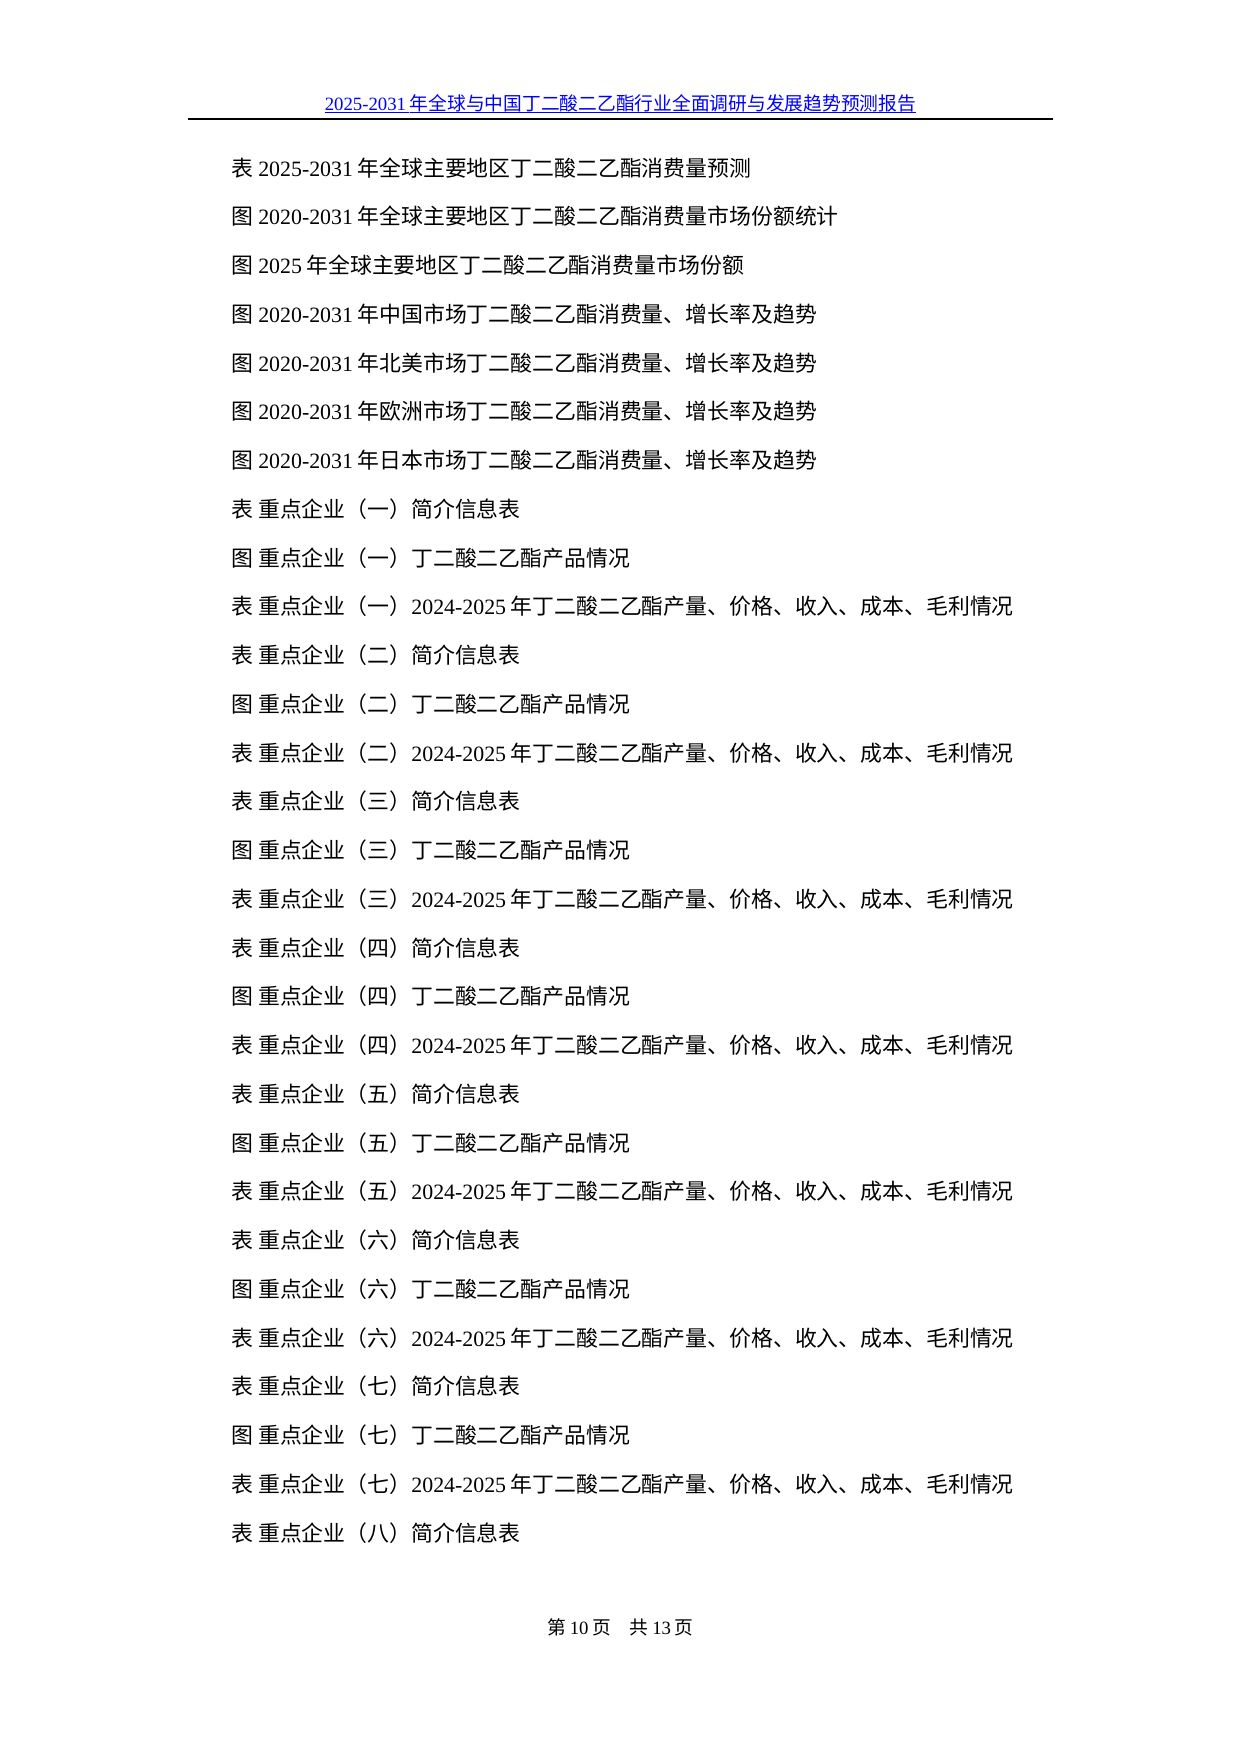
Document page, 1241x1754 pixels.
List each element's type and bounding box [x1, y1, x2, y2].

text [187, 150, 1053, 1548]
